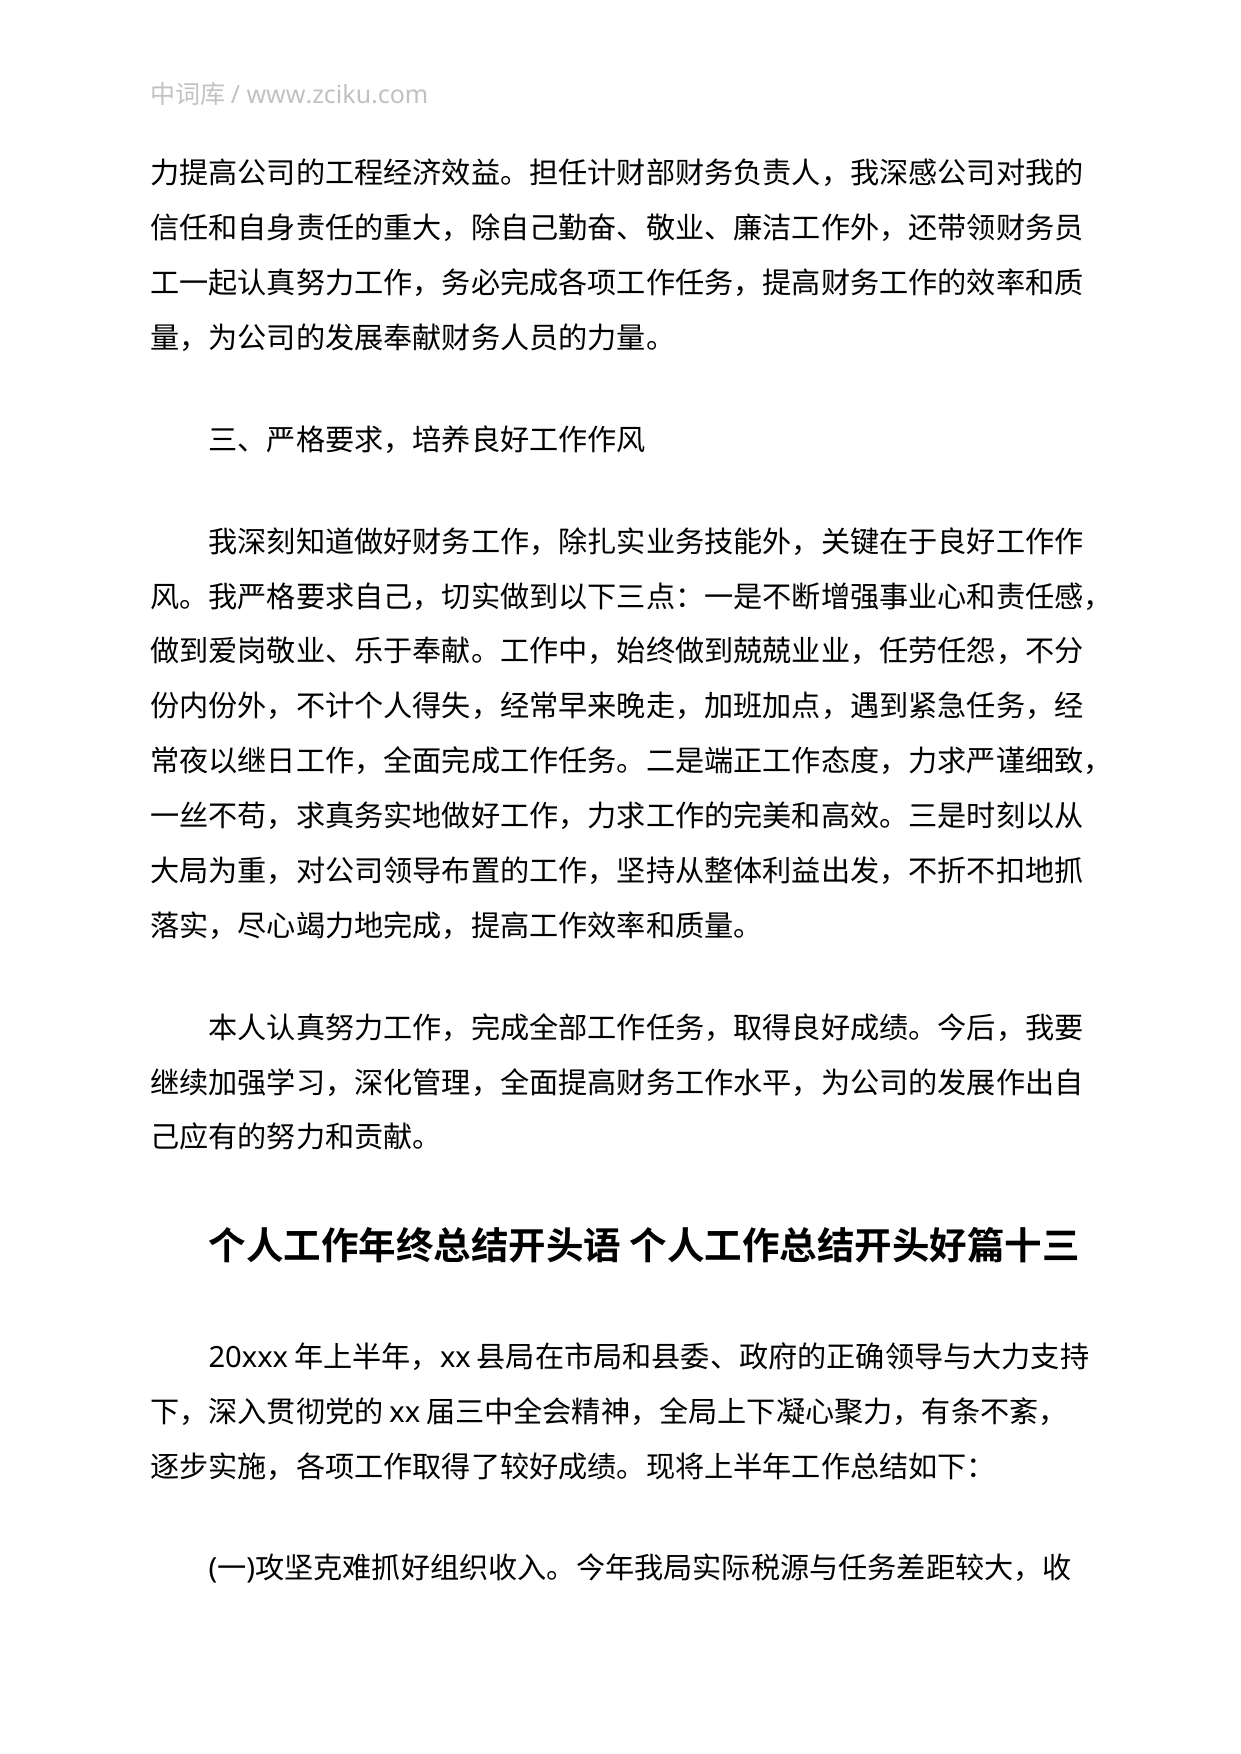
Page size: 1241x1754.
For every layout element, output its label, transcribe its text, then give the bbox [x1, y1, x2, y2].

text 个人工作年终总结开头语 个人工作总结开头好篇十三 [150, 1216, 1090, 1270]
text 我深刻知道做好财务工作，除扎实业务技能外，关键在于良好工作作风。我严格要求自己，切实做到以下三点：一是不断增强事业心和责任感，做到爱岗敬业、乐于奉献。工作中，始终做到兢兢业业，任劳任怨，不分份内份外，不计个人得失，经常早来晚走，加班加点，遇到紧急任务，经常夜以继日工作，全面完成工作任务。二是端正工作态度，力求严谨细致，一丝不苟，求真务实地做好工作，力求工作的完美和高效。三是时刻以从大局为重，对公司领导布置的工作，坚持从整体利益出发，不折不扣地抓落实，尽心竭力地完成，提高工作效率和质量。 [150, 518, 1090, 945]
text 本人认真努力工作，完成全部工作任务，取得良好成绩。今后，我要继续加强学习，深化管理，全面提高财务工作水平，为公司的发展作出自己应有的努力和贡献。 [150, 1004, 1090, 1156]
text 三、严格要求，培养良好工作作风 [150, 416, 1090, 459]
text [150, 1545, 1090, 1587]
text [150, 150, 1090, 357]
text 20xxx年上半年，xx县局在市局和县委、政府的正确领导与大力支持下，深入贯彻党的xx届三中全会精神，全局上下凝心聚力，有条不紊，逐步实施，各项工作取得了较好成绩。现将上半年工作总结如下： [150, 1333, 1090, 1486]
